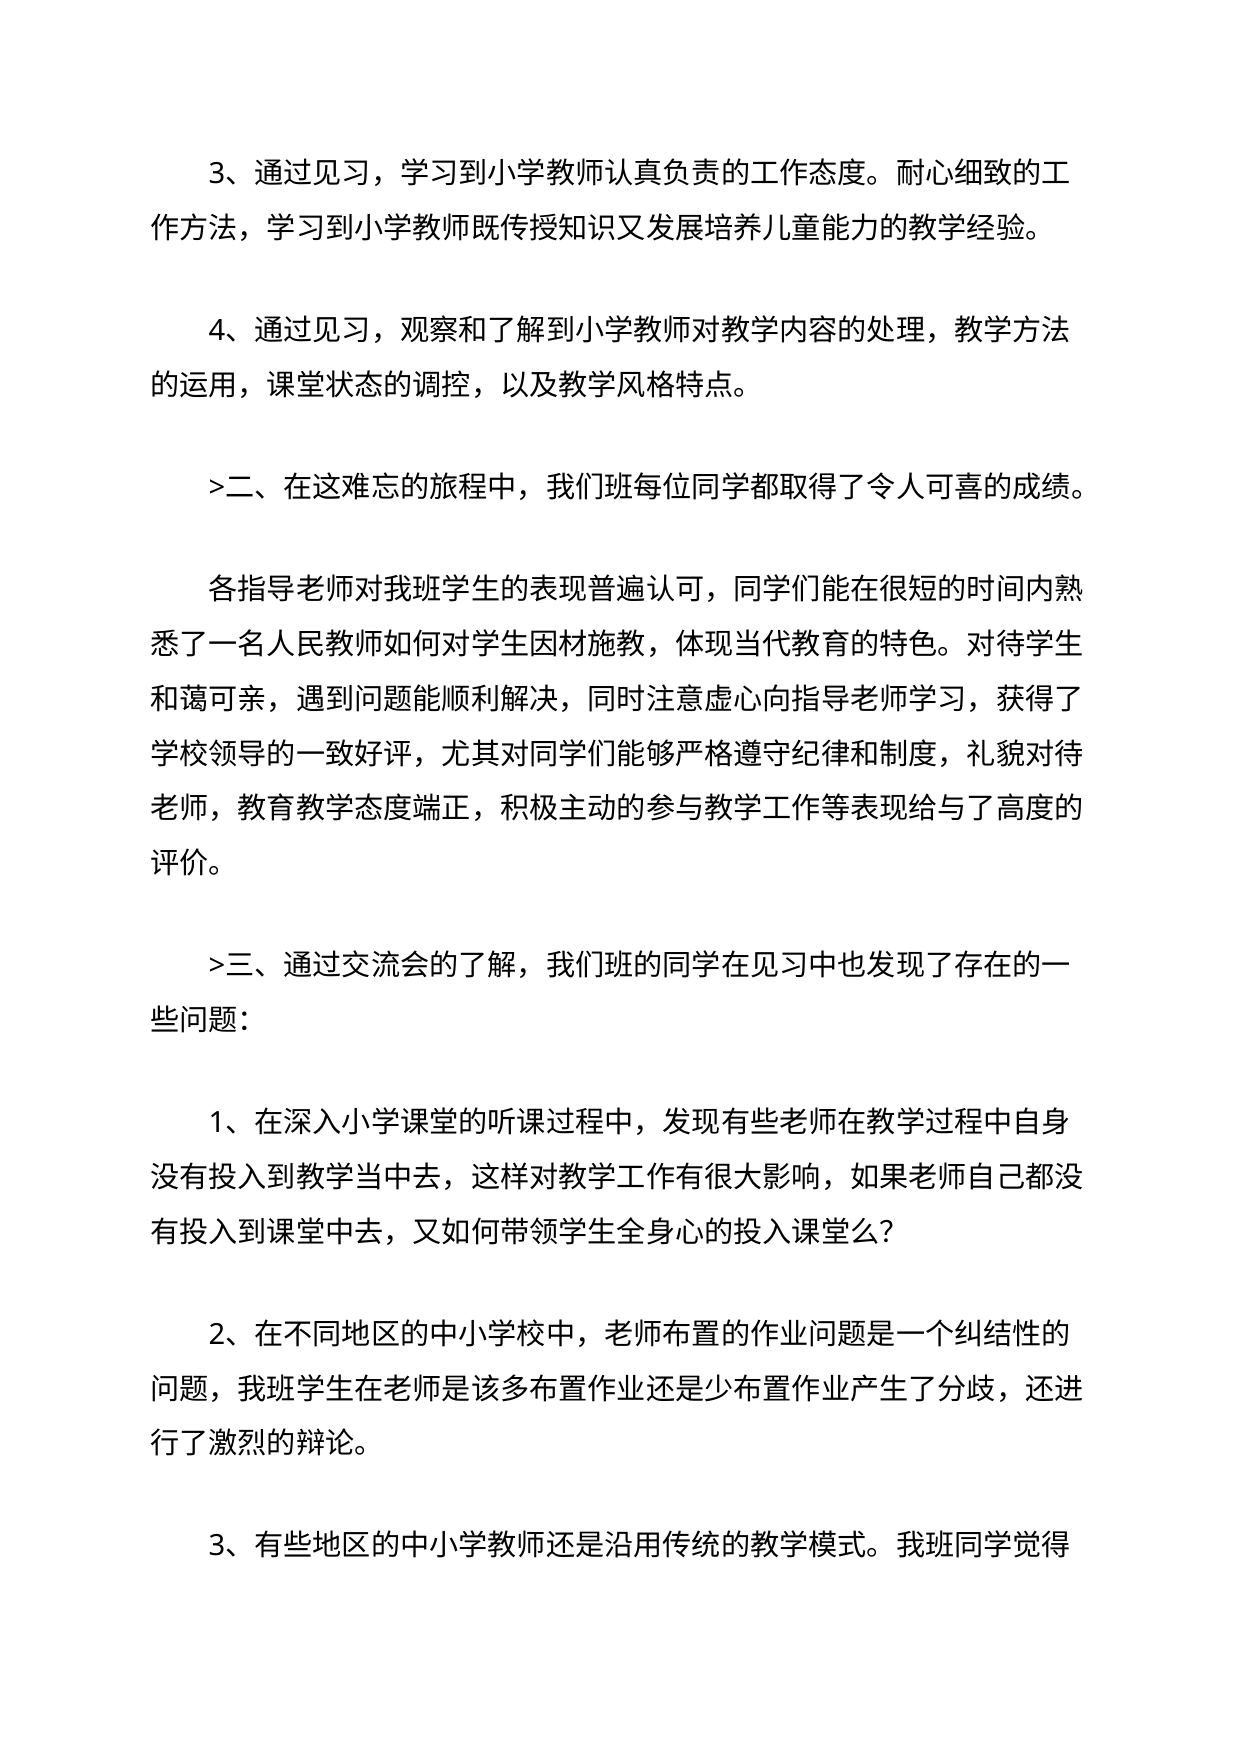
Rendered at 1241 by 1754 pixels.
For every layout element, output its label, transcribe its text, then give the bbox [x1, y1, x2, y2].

text 2、在不同地区的中小学校中，老师布置的作业问题是一个纠结性的问题，我班学生在老师是该多布置作业还是少布置作业产生了分歧，还进行了激烈的辩论。 [150, 1310, 1090, 1462]
text 各指导老师对我班学生的表现普遍认可，同学们能在很短的时间内熟悉了一名人民教师如何对学生因材施教，体现当代教育的特色。对待学生和蔼可亲，遇到问题能顺利解决，同时注意虚心向指导老师学习，获得了学校领导的一致好评，尤其对同学们能够严格遵守纪律和制度，礼貌对待老师，教育教学态度端正，积极主动的参与教学工作等表现给与了高度的评价。 [150, 566, 1090, 882]
text 4、通过见习，观察和了解到小学教师对教学内容的处理，教学方法的运用，课堂状态的调控，以及教学风格特点。 [150, 307, 1090, 404]
text >二、在这难忘的旅程中，我们班每位同学都取得了令人可喜的成绩。 [150, 463, 1090, 506]
text 3、通过见习，学习到小学教师认真负责的工作态度。耐心细致的工作方法，学习到小学教师既传授知识又发展培养儿童能力的教学经验。 [150, 150, 1090, 247]
text 1、在深入小学课堂的听课过程中，发现有些老师在教学过程中自身没有投入到教学当中去，这样对教学工作有很大影响，如果老师自己都没有投入到课堂中去，又如何带领学生全身心的投入课堂么？ [150, 1098, 1090, 1251]
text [150, 1522, 1090, 1564]
text >三、通过交流会的了解，我们班的同学在见习中也发现了存在的一些问题： [150, 942, 1090, 1039]
